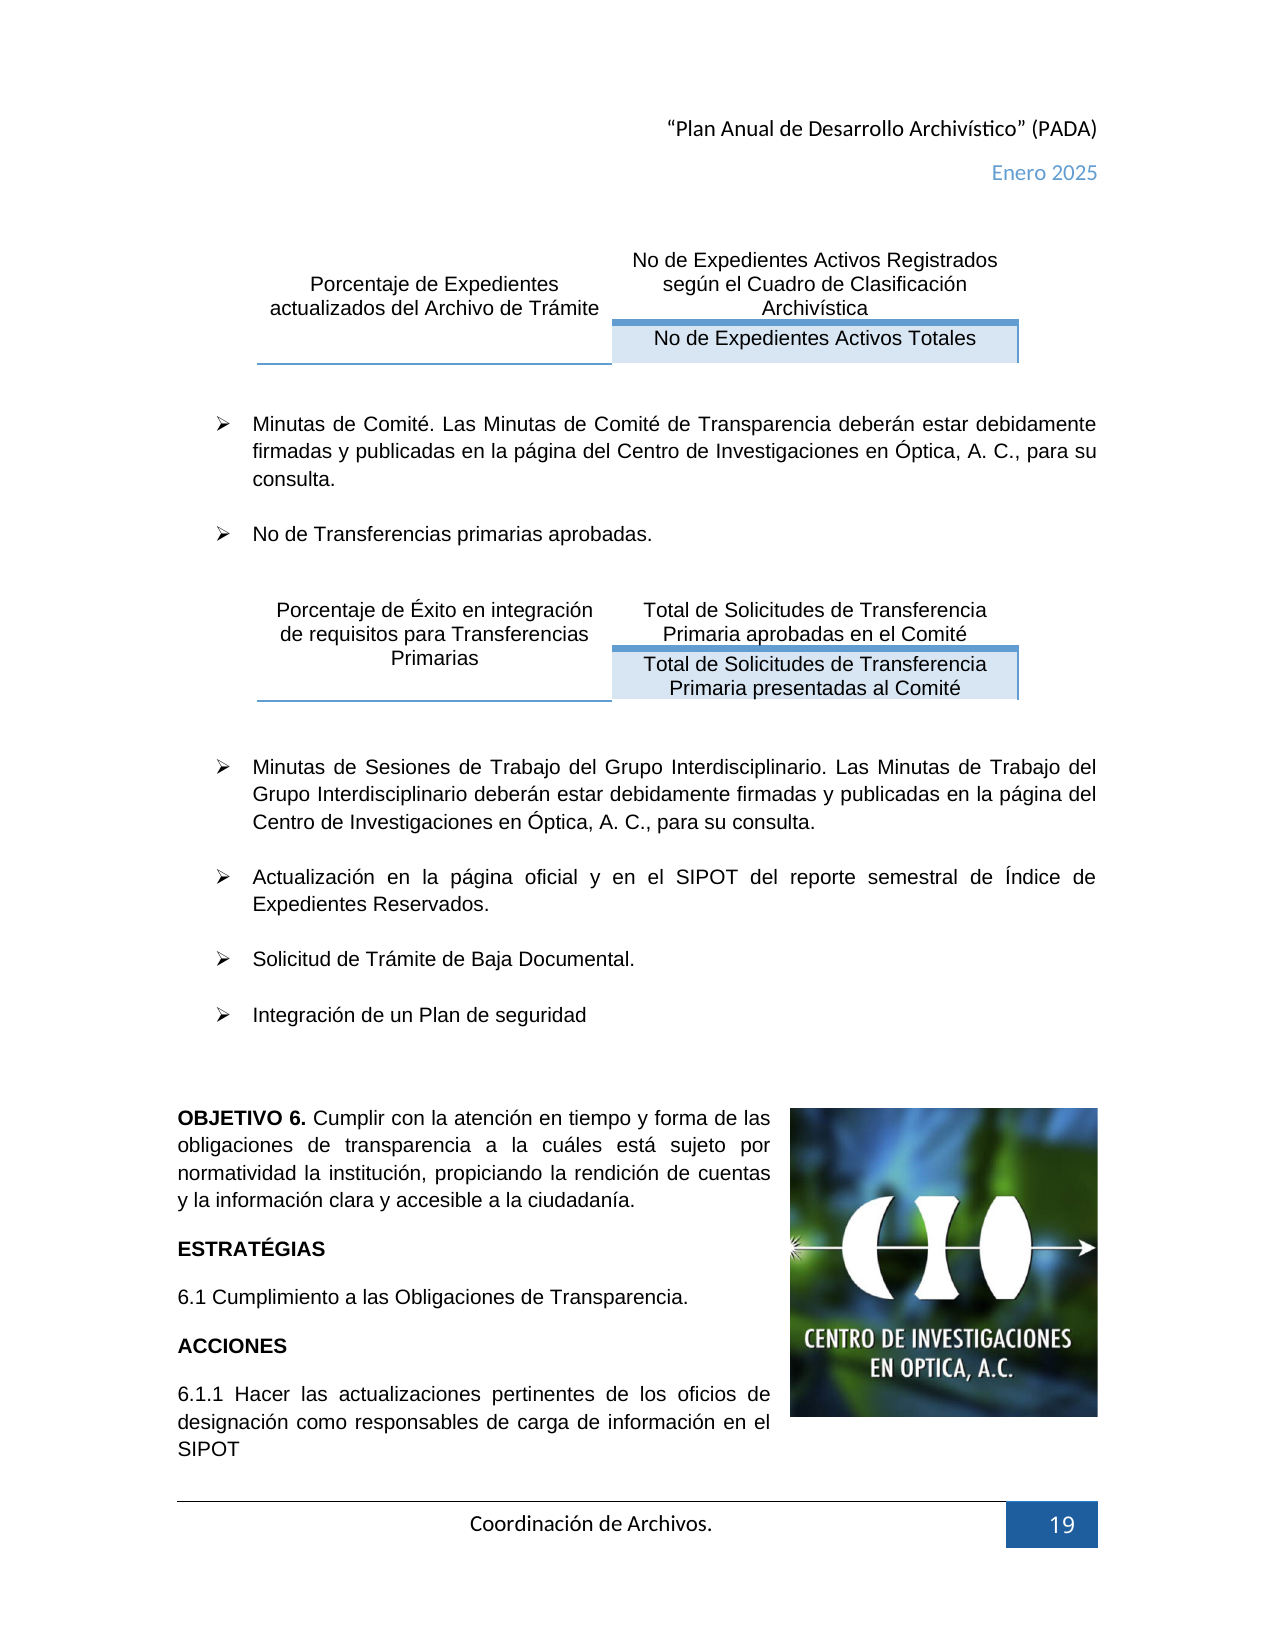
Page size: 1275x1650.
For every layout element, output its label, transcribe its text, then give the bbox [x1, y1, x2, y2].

text ESTRATÉGIAS [177, 1237, 790, 1261]
table_header Porcentaje de Expedientes actualizados del Archivo de Trámite [257, 248, 612, 363]
list Minutas de Sesiones de Trabajo del Grupo Interdisciplinario. Las Minutas de Trabajo del Grupo Interdisciplinario deberán estar debidamente firmadas y publicadas en la página del Centro de Investigaciones en Óptica, A. C., para su consulta. [215, 754, 1098, 834]
table_header Porcentaje de Éxito en integración de requisitos para Transferencias Primarias [257, 598, 612, 699]
list Minutas de Comité. Las Minutas de Comité de Transparencia deberán estar debidamente firmadas y publicadas en la página del Centro de Investigaciones en Óptica, A. C., para su consulta. [215, 411, 1098, 491]
text 6.1.1 Hacer las actualizaciones pertinentes de los oficios de designación como responsables de carga de información en el SIPOT [177, 1382, 1098, 1461]
list Actualización en la página oficial y en el SIPOT del reporte semestral de Índice de Expedientes Reservados. [215, 865, 1098, 916]
picture [790, 1108, 1098, 1417]
text 6.1 Cumplimiento a las Obligaciones de Transparencia. [177, 1285, 790, 1309]
list No de Transferencias primarias aprobadas. [215, 522, 1098, 546]
text ACCIONES [177, 1334, 790, 1358]
list Integración de un Plan de seguridad [215, 1002, 1098, 1026]
table_header Total de Solicitudes de Transferencia Primaria aprobadas en el Comité [612, 598, 1018, 645]
list Solicitud de Trámite de Baja Documental. [215, 947, 1098, 971]
text OBJETIVO 6. Cumplir con la atención en tiempo y forma de las obligaciones de transparencia a la cuáles está sujeto por normatividad la institución, propiciando la rendición de cuentas y la información clara y accesible a la ciudadanía. [177, 1106, 1098, 1212]
table_cell Total de Solicitudes de Transferencia Primaria presentadas al Comité [612, 652, 1017, 699]
table_cell No de Expedientes Activos Totales [612, 326, 1017, 363]
table_header No de Expedientes Activos Registrados según el Cuadro de Clasificación Archivística [612, 248, 1018, 319]
